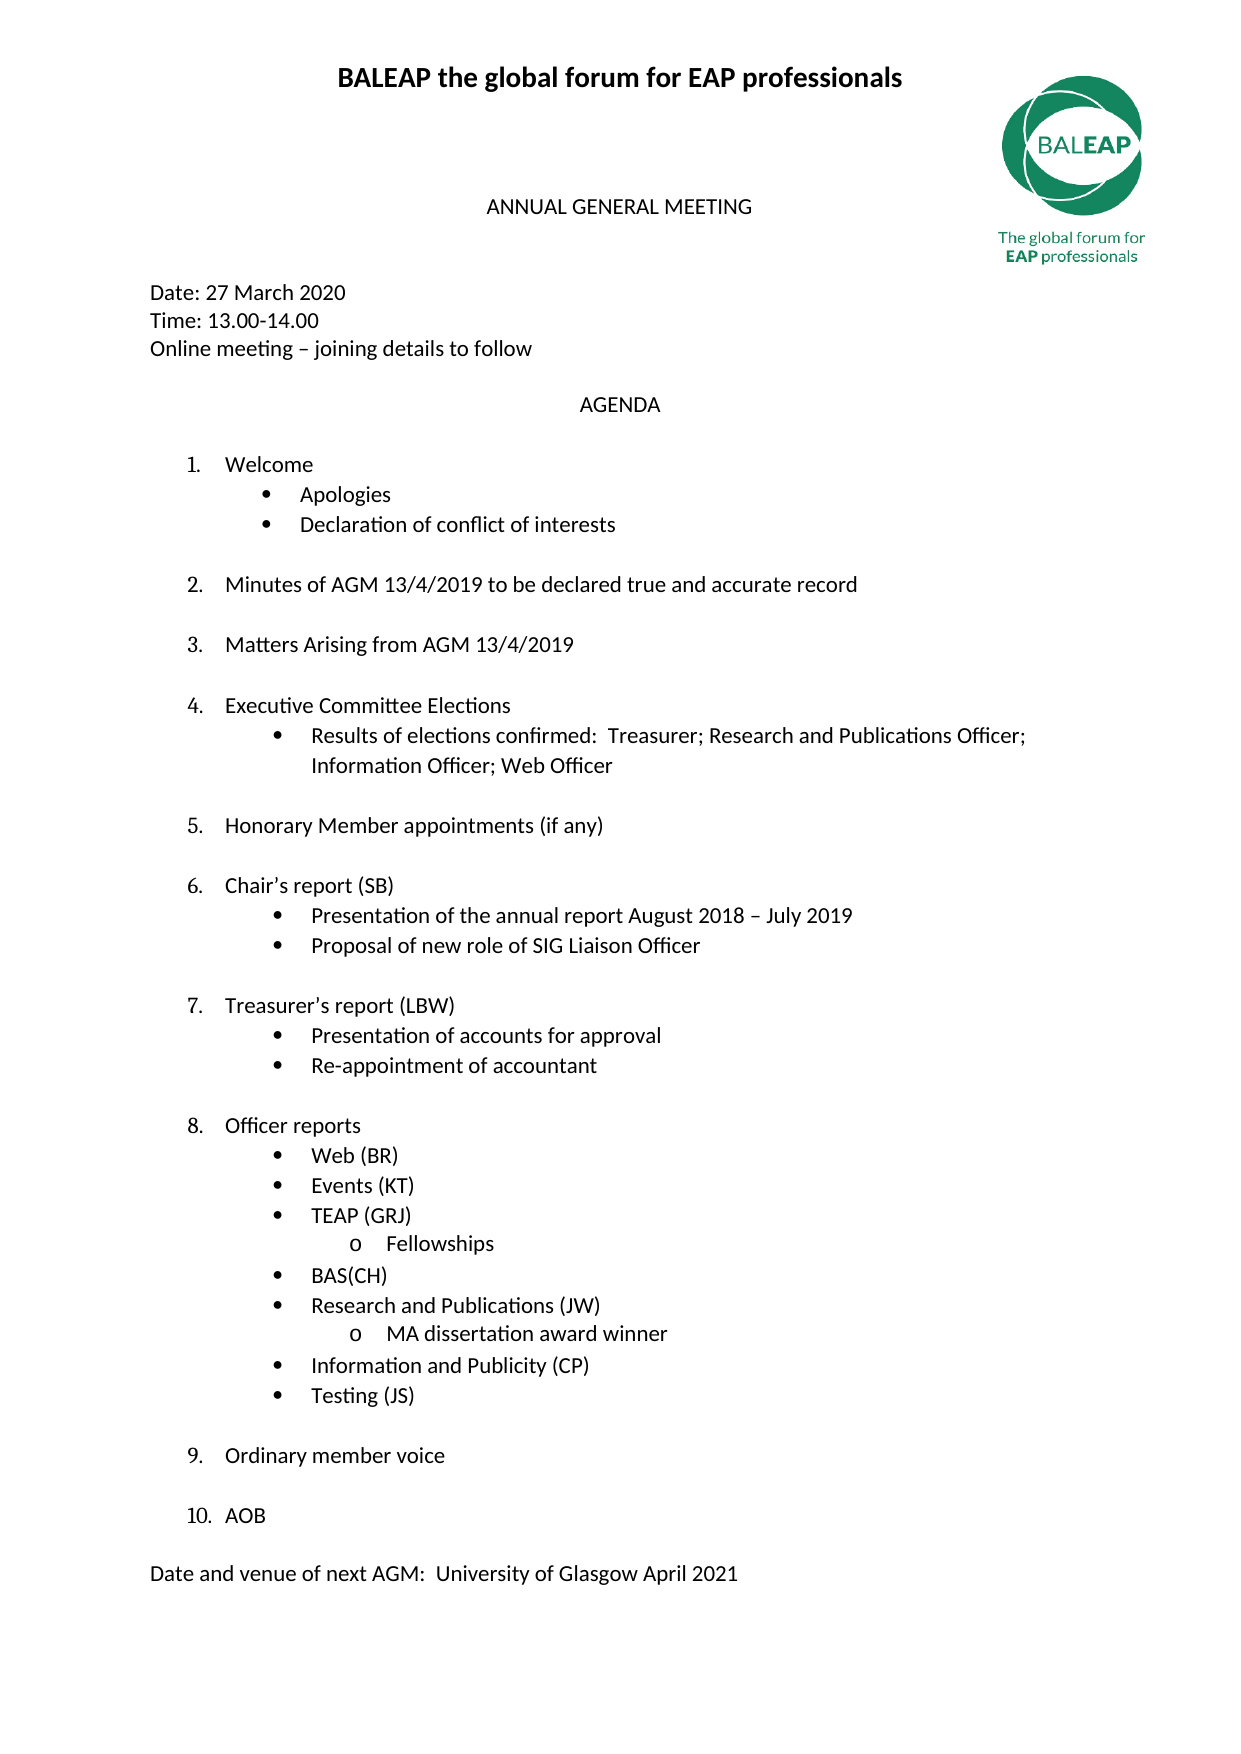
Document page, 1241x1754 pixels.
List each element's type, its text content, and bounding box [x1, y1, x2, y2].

list Welcome [187, 448, 1090, 478]
list Honorary Member appointments (if any) [187, 809, 1090, 839]
list Officer reports [187, 1109, 1090, 1139]
list Proposal of new role of SIG Liaison Officer [273, 929, 1090, 959]
list Presentation of accounts for approval [273, 1019, 1090, 1049]
list Treasurer’s report (LBW) [187, 989, 1090, 1019]
picture [984, 70, 1163, 268]
list Declaration of conflict of interests [262, 508, 1090, 538]
text AGENDA [150, 362, 1090, 418]
list Minutes of AGM 13/4/2019 to be declared true and accurate record [187, 568, 1090, 598]
list Presentation of the annual report August 2018 – July 2019 [273, 899, 1090, 929]
list Research and Publications (JW) [273, 1289, 1090, 1319]
text Time: 13.00-14.00 [150, 306, 1090, 334]
list Events (KT) [273, 1169, 1090, 1199]
text Date: 27 March 2020 [150, 278, 1090, 306]
list Results of elections confirmed: Treasurer; Research and Publications Officer; Information Officer; Web Officer [273, 719, 1090, 779]
text ANNUAL GENERAL MEETING [150, 190, 984, 220]
list Apologies [262, 478, 1090, 508]
list Testing (JS) [273, 1379, 1090, 1409]
list MA dissertation award winner [348, 1319, 1090, 1349]
list Ordinary member voice [187, 1439, 1090, 1469]
list Information and Publicity (CP) [273, 1349, 1090, 1379]
text Date and venue of next AGM: University of Glasgow April 2021 [150, 1557, 1090, 1587]
list Executive Committee Elections [187, 689, 1090, 719]
list Re-appointment of accountant [273, 1049, 1090, 1079]
list Fellowships [348, 1229, 1090, 1259]
text Online meeting – joining details to follow [150, 334, 1090, 362]
list BAS(CH) [273, 1259, 1090, 1289]
list Chair’s report (SB) [187, 869, 1090, 899]
list Web (BR) [273, 1139, 1090, 1169]
list Matters Arising from AGM 13/4/2019 [187, 628, 1090, 658]
list AOB [187, 1499, 1090, 1529]
list TEAP (GRJ) [273, 1199, 1090, 1229]
